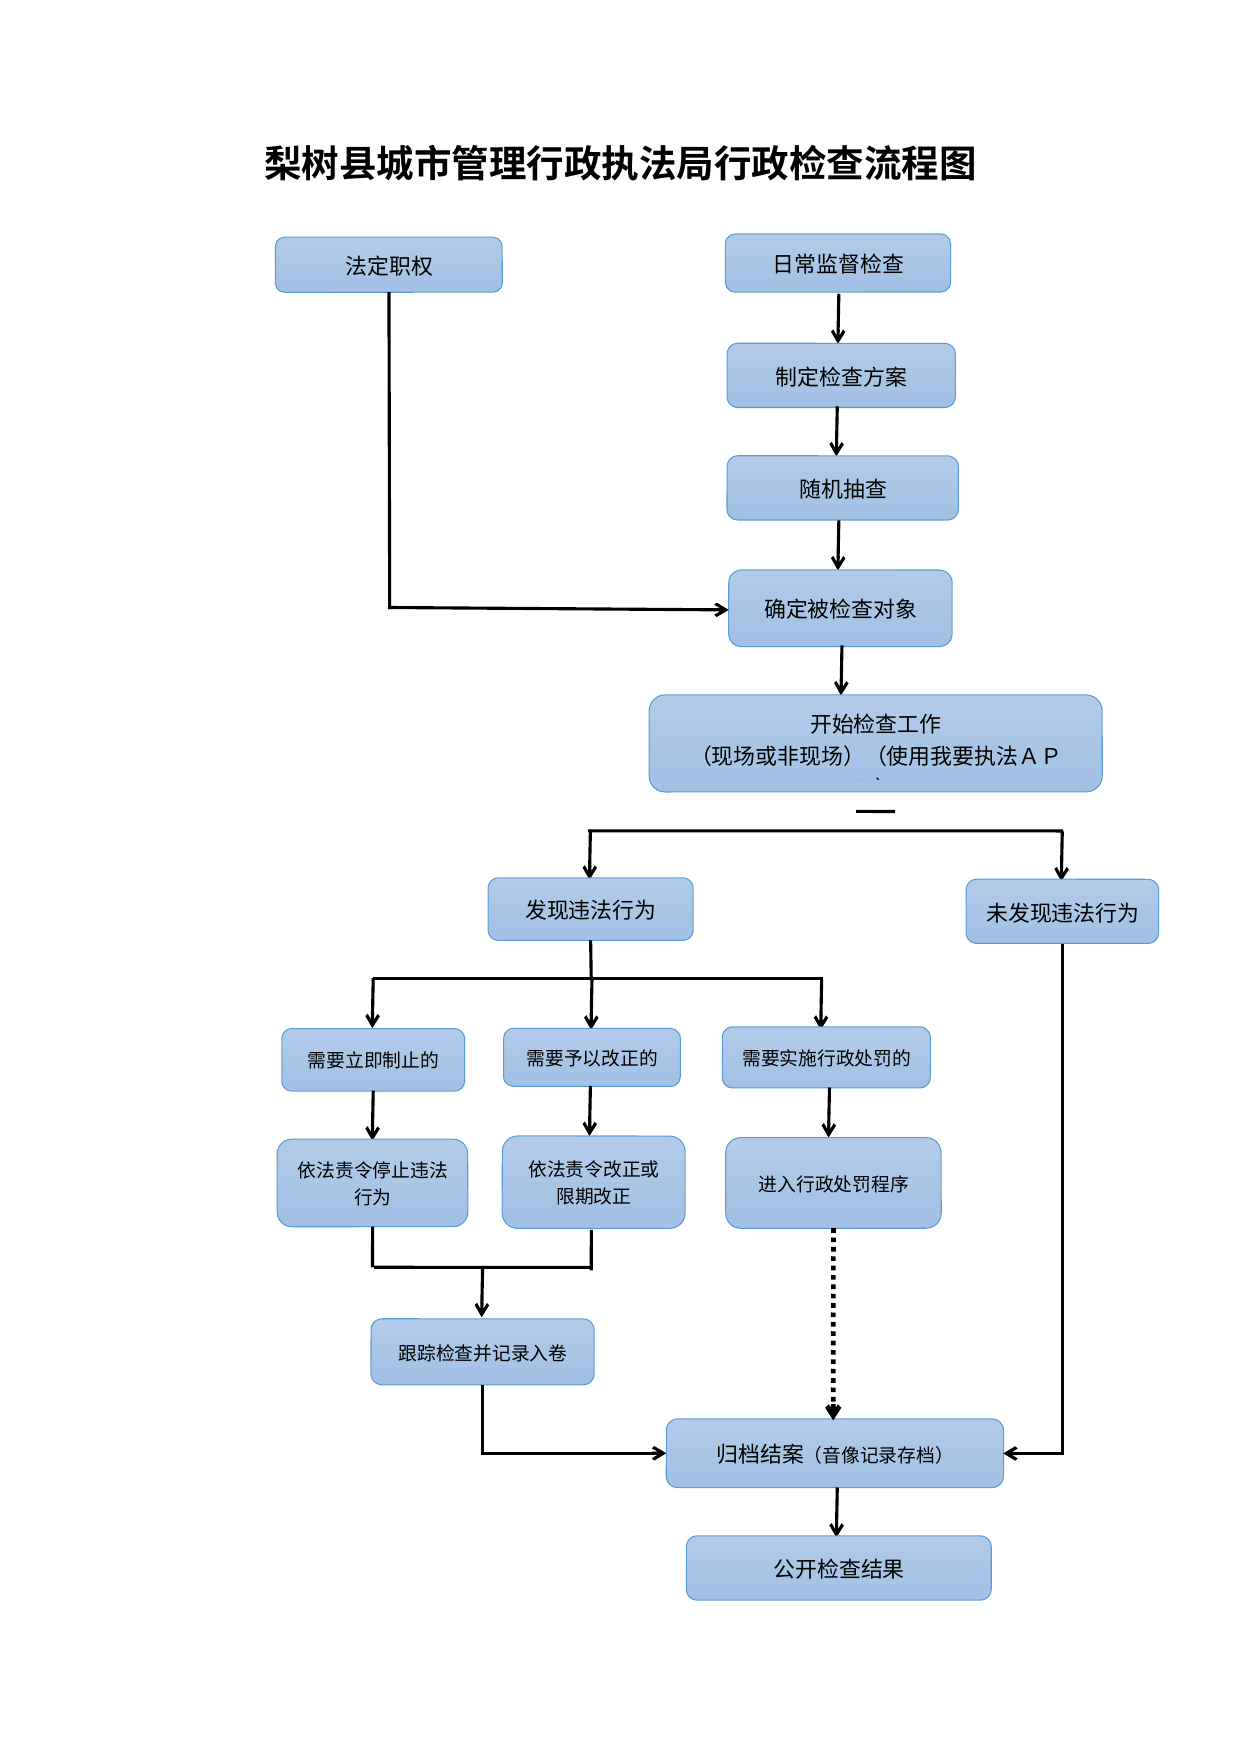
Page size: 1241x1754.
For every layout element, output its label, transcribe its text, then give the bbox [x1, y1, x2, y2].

text 梨树县城市管理行政执法局行政检查流程图 [187, 128, 1053, 193]
